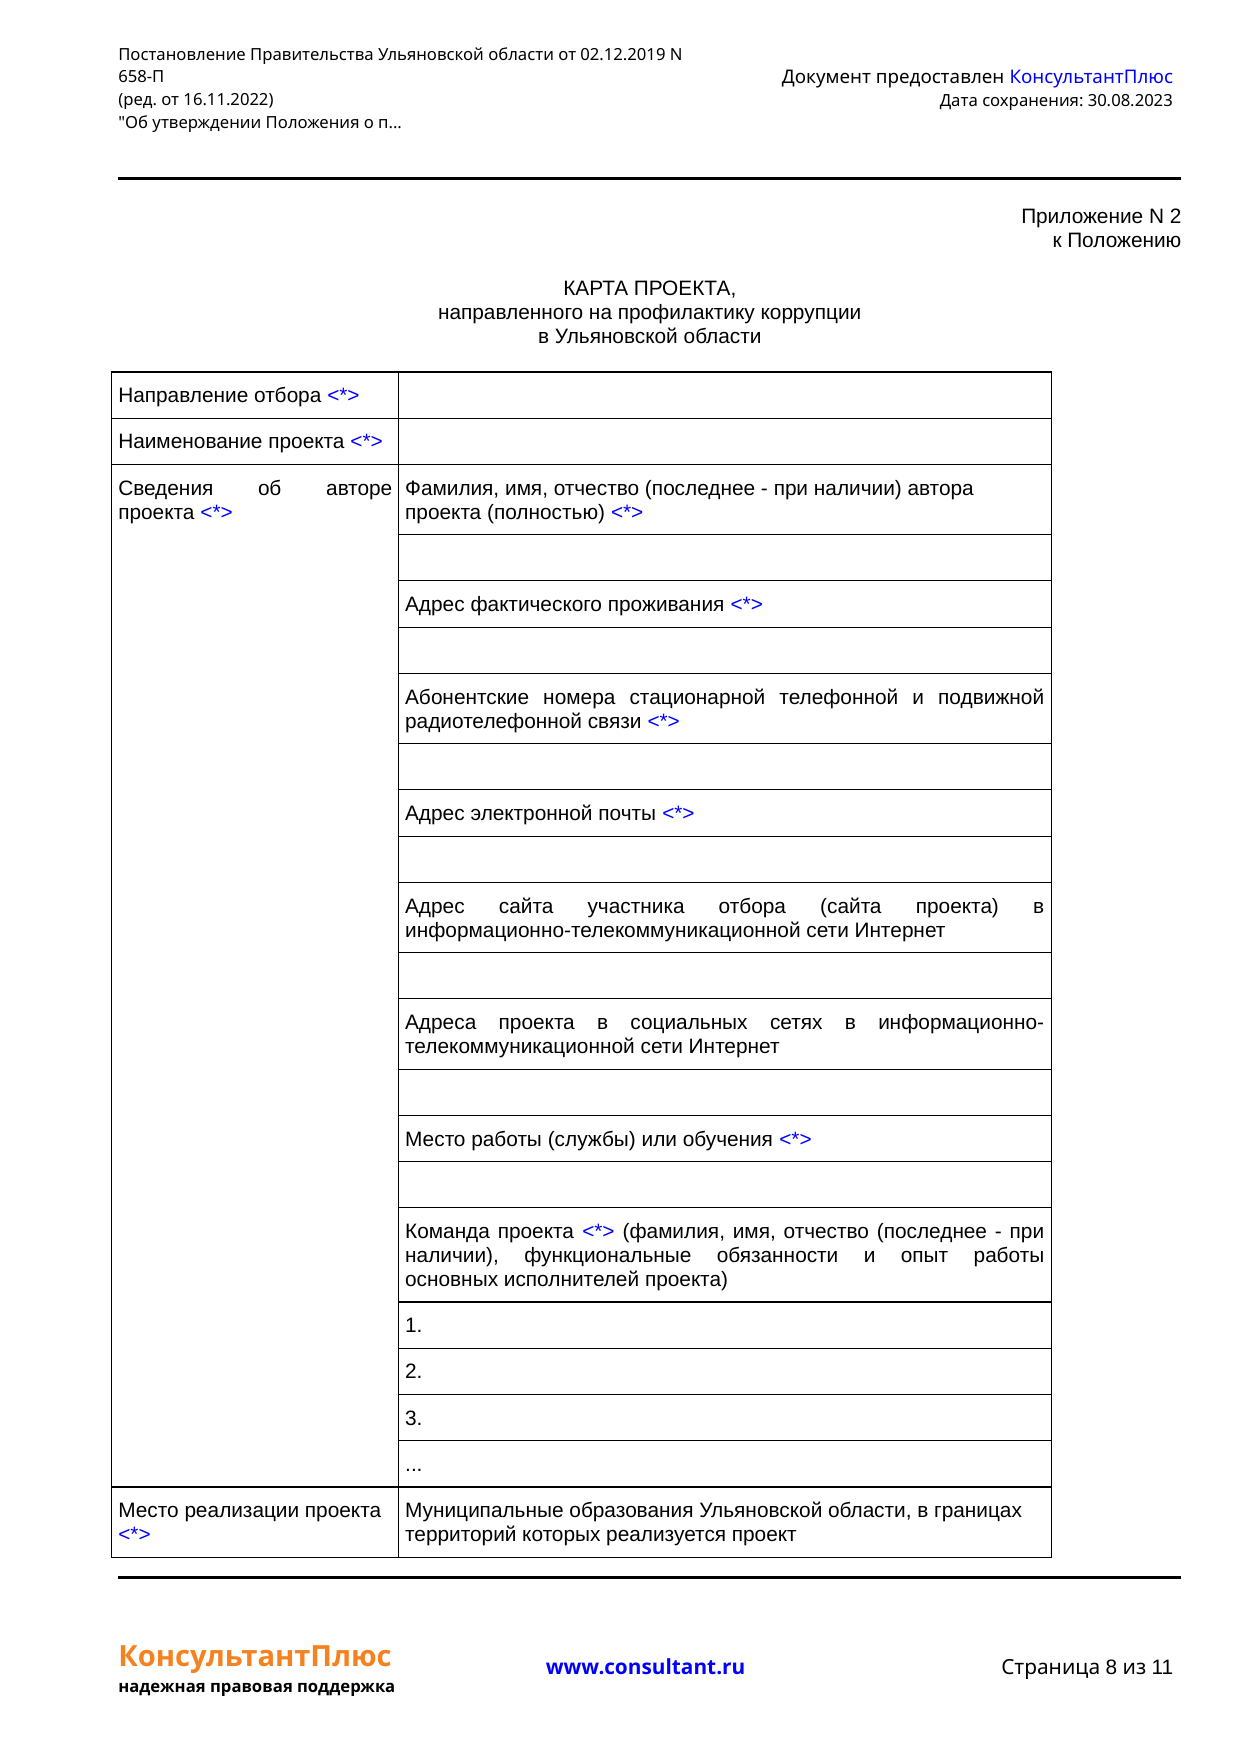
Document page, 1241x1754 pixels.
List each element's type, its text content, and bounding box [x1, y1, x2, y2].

text Приложение N 2 [118, 204, 1181, 228]
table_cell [112, 1488, 398, 1557]
table_cell [399, 1070, 1051, 1115]
table_cell Муниципальные образования Ульяновской области, в границах территорий которых реализуется проект [399, 1488, 1051, 1557]
table_cell [399, 628, 1051, 673]
table_cell 1. [399, 1303, 1051, 1348]
table_cell Адреса проекта в социальных сетях в информационно-телекоммуникационной сети Интернет [399, 999, 1051, 1068]
table_cell [399, 419, 1051, 464]
table_cell Адрес сайта участника отбора (сайта проекта) в информационно-телекоммуникационной сети Интернет [399, 883, 1051, 952]
table_cell 3. [399, 1395, 1051, 1440]
table_cell [399, 535, 1051, 580]
text КАРТА ПРОЕКТА, [118, 276, 1181, 299]
table_cell Адрес фактического проживания <*> [399, 581, 1051, 627]
text направленного на профилактику коррупции [118, 299, 1181, 323]
table_cell Адрес электронной почты <*> [399, 790, 1051, 836]
table_cell [399, 744, 1051, 789]
table_header Направление отбора <*> [112, 373, 398, 418]
table_cell Команда проекта <*> (фамилия, имя, отчество (последнее - при наличии), функциональные обязанности и опыт работы основных исполнителей проекта) [399, 1208, 1051, 1301]
table_cell Сведения об авторе проекта <*> [112, 465, 398, 1486]
table_cell Место работы (службы) или обучения <*> [399, 1116, 1051, 1161]
table_cell [399, 1162, 1051, 1207]
table_cell Наименование проекта <*> [112, 419, 398, 464]
table_cell Фамилия, имя, отчество (последнее - при наличии) автора проекта (полностью) <*> [399, 465, 1051, 534]
table_cell Абонентские номера стационарной телефонной и подвижной радиотелефонной связи <*> [399, 674, 1051, 743]
table_cell [399, 953, 1051, 998]
table_cell ... [399, 1441, 1051, 1486]
table_cell [399, 837, 1051, 882]
text к Положению [118, 228, 1181, 252]
table_cell 2. [399, 1349, 1051, 1394]
text в Ульяновской области [118, 323, 1181, 347]
table_header [399, 373, 1051, 418]
